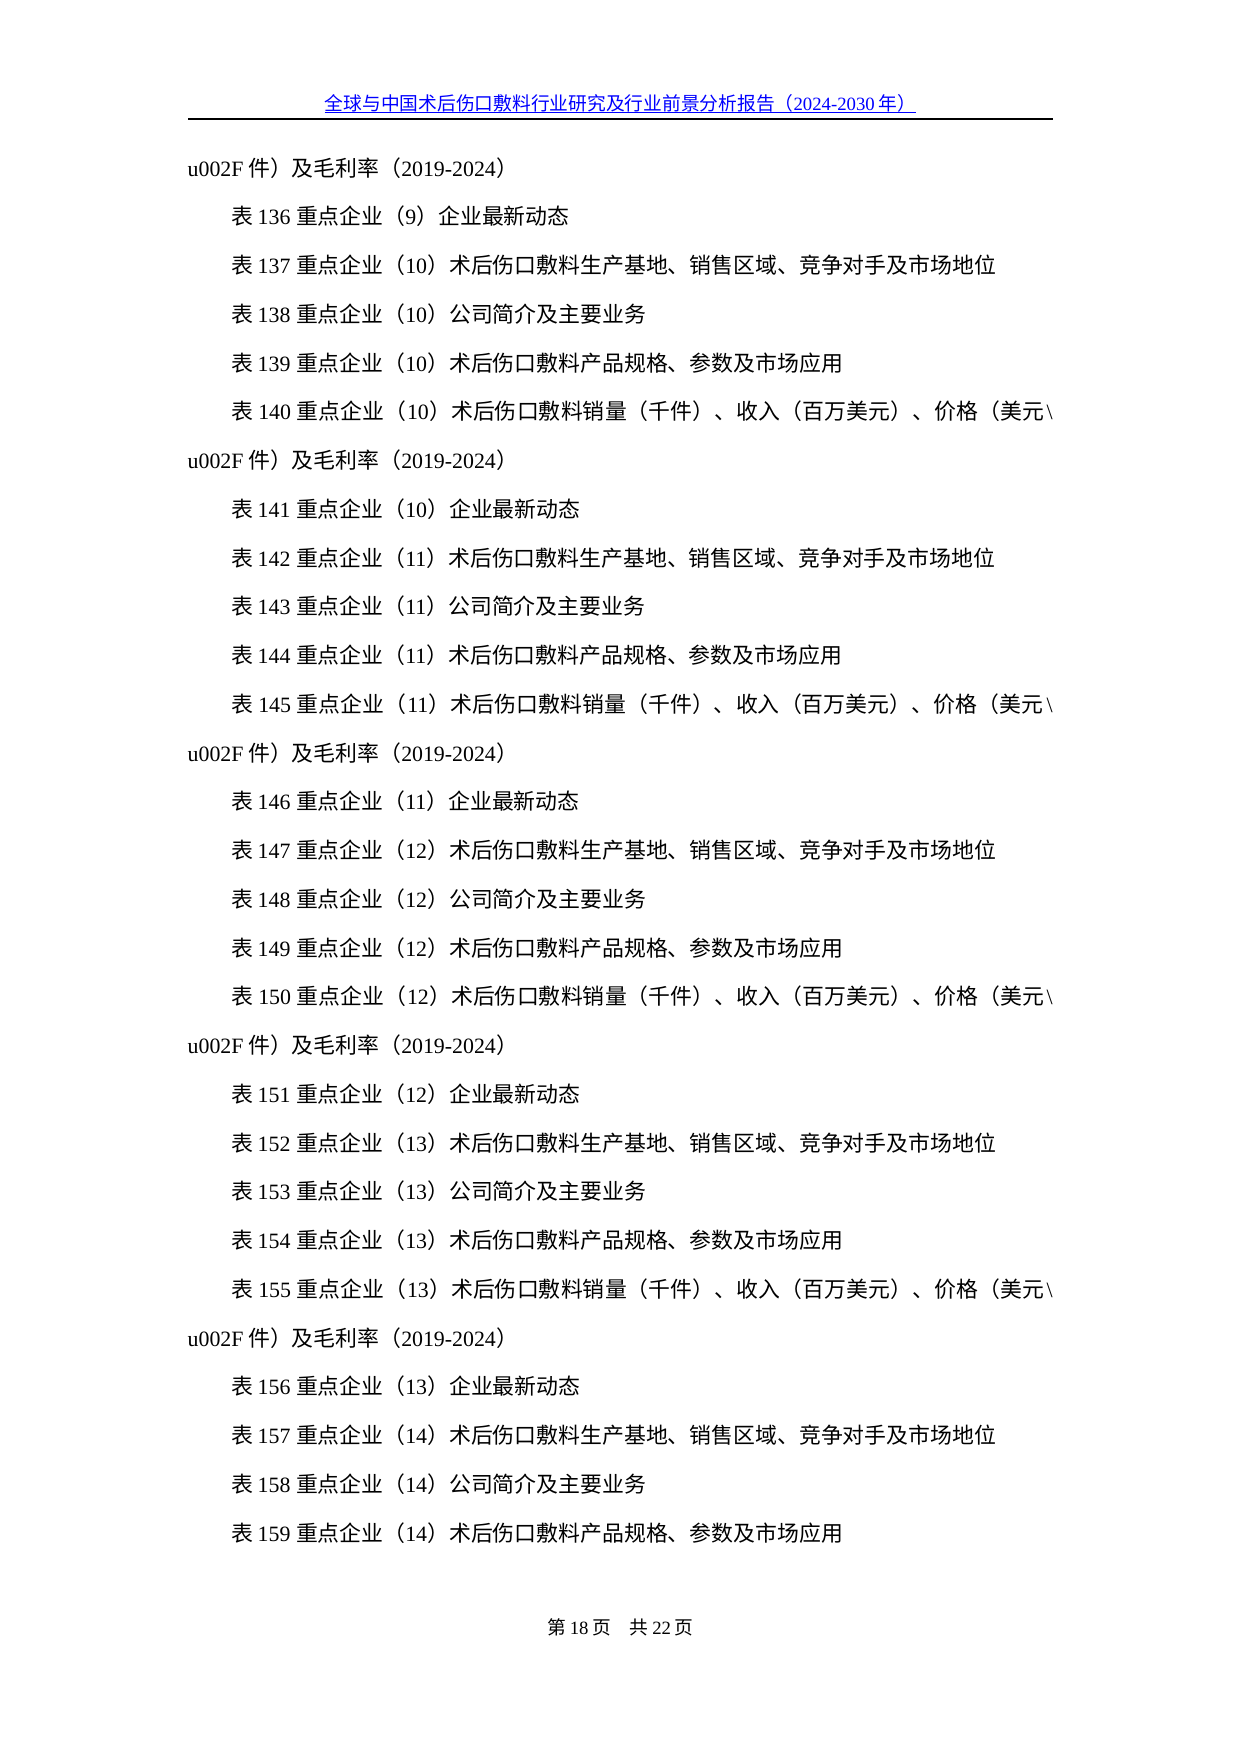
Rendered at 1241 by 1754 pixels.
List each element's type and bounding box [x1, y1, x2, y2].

text [187, 150, 1053, 1548]
